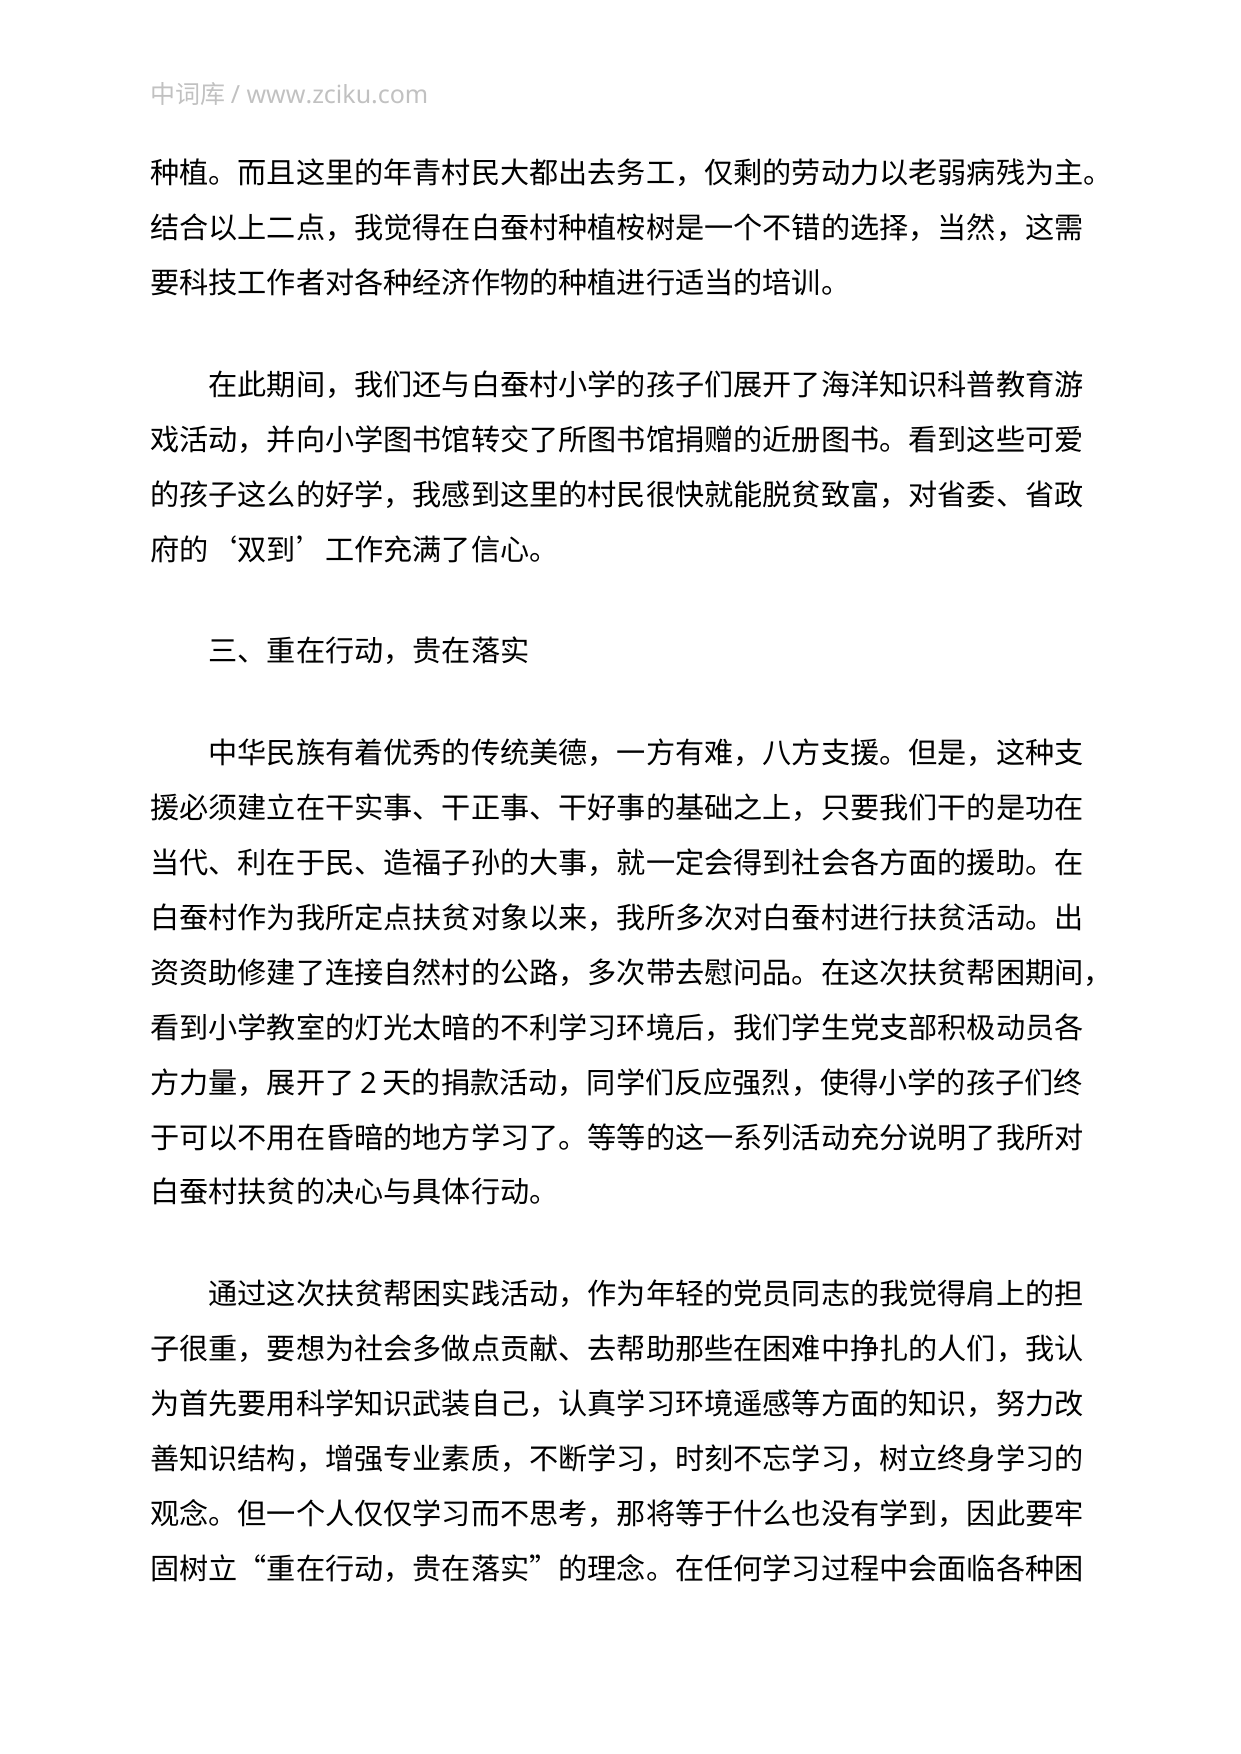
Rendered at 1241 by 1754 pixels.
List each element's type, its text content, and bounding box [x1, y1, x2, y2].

text 中华民族有着优秀的传统美德，一方有难，八方支援。但是，这种支援必须建立在干实事、干正事、干好事的基础之上，只要我们干的是功在当代、利在于民、造福子孙的大事，就一定会得到社会各方面的援助。在白蚕村作为我所定点扶贫对象以来，我所多次对白蚕村进行扶贫活动。出资资助修建了连接自然村的公路，多次带去慰问品。在这次扶贫帮困期间，看到小学教室的灯光太暗的不利学习环境后，我们学生党支部积极动员各方力量，展开了2天的捐款活动，同学们反应强烈，使得小学的孩子们终于可以不用在昏暗的地方学习了。等等的这一系列活动充分说明了我所对白蚕村扶贫的决心与具体行动。 [150, 730, 1090, 1211]
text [150, 1271, 1090, 1588]
text 三、重在行动，贵在落实 [150, 628, 1090, 670]
text 在此期间，我们还与白蚕村小学的孩子们展开了海洋知识科普教育游戏活动，并向小学图书馆转交了所图书馆捐赠的近册图书。看到这些可爱的孩子这么的好学，我感到这里的村民很快就能脱贫致富，对省委、省政府的‘双到’工作充满了信心。 [150, 362, 1090, 568]
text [150, 150, 1090, 302]
